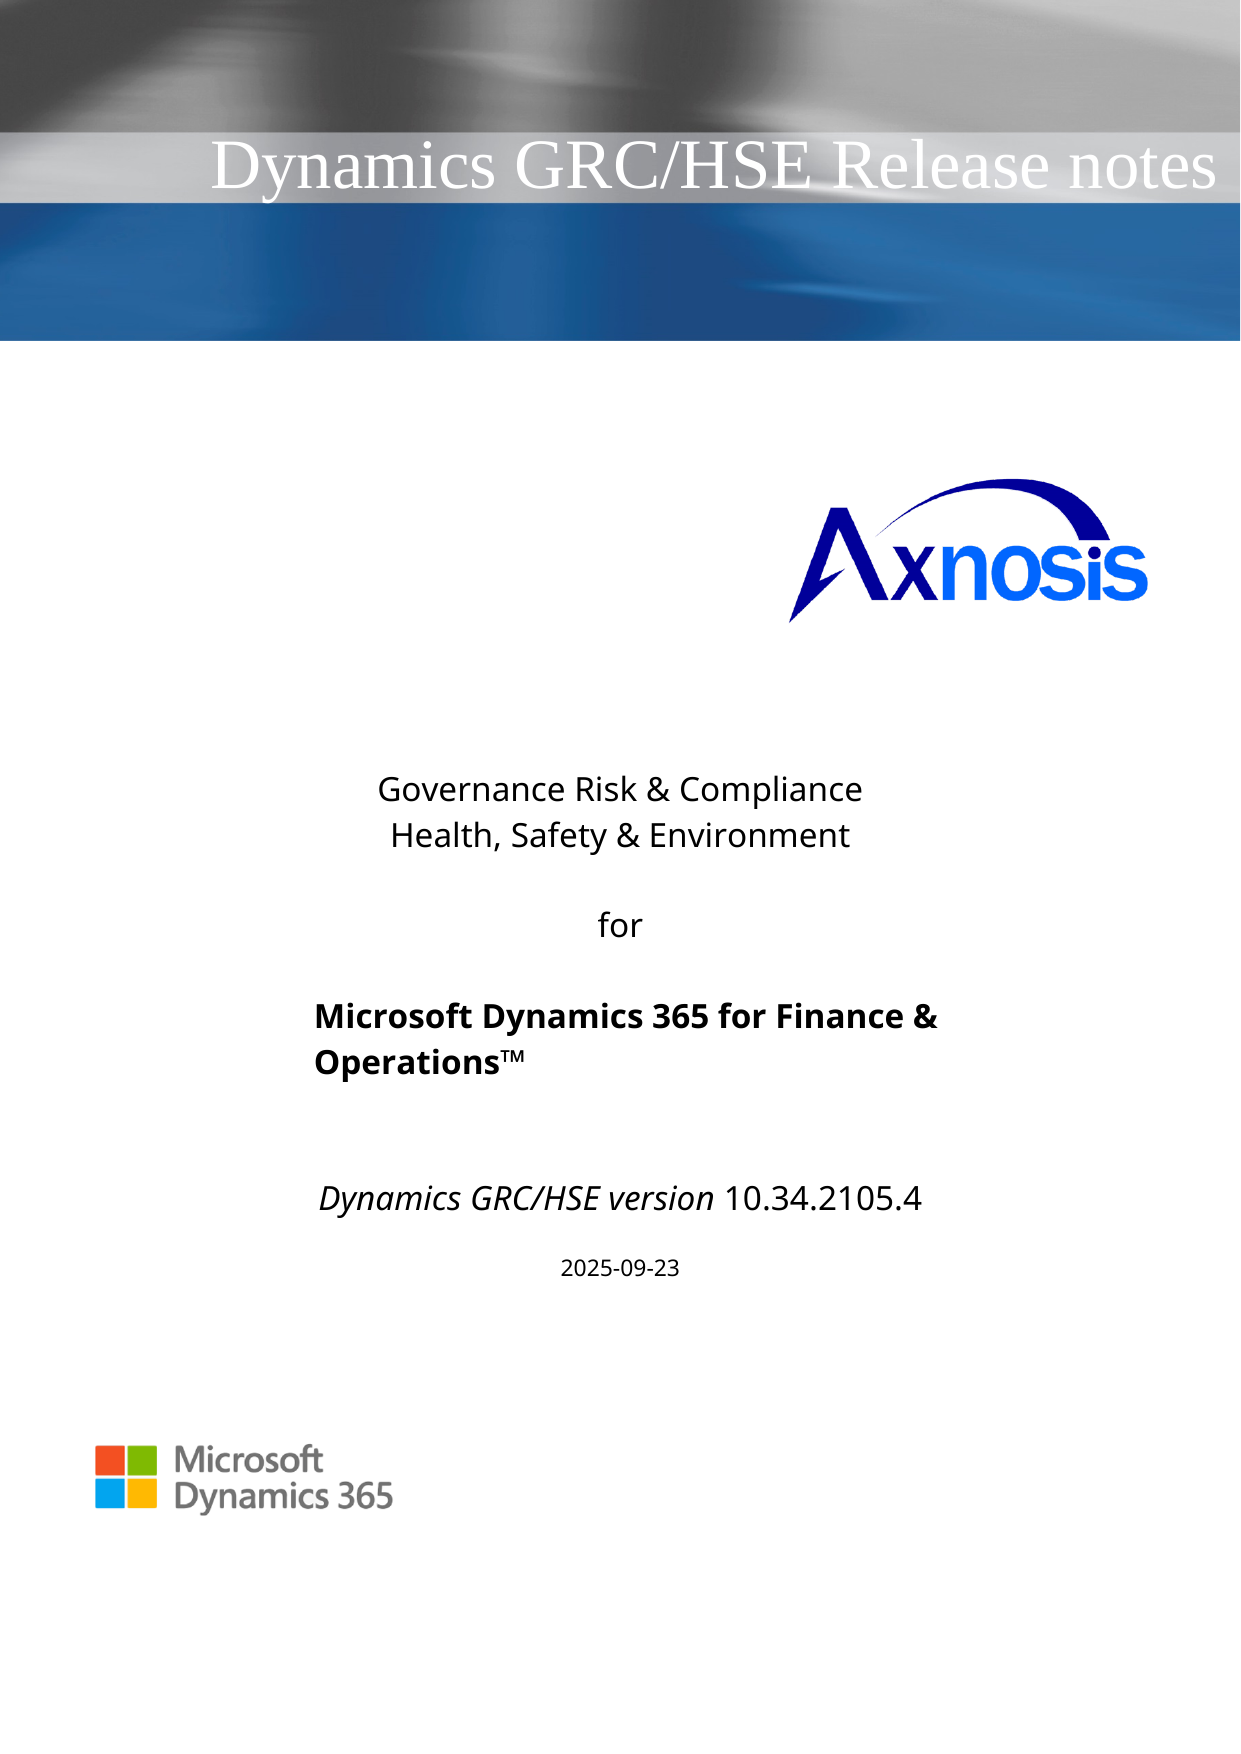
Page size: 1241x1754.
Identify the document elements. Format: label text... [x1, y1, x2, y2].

text Dynamics GRC/HSE version 10.34.2105.4 [89, 1175, 1152, 1220]
text 2025-09-23 [89, 1251, 1152, 1283]
picture [0, 0, 1241, 341]
text Health, Safety & Environment [89, 811, 1152, 857]
text Governance Risk & Compliance [89, 766, 1152, 811]
picture [88, 1438, 400, 1518]
text Microsoft Dynamics 365 for Finance & Operations™ [314, 993, 1152, 1084]
text for [89, 902, 1152, 948]
picture [785, 473, 1152, 627]
